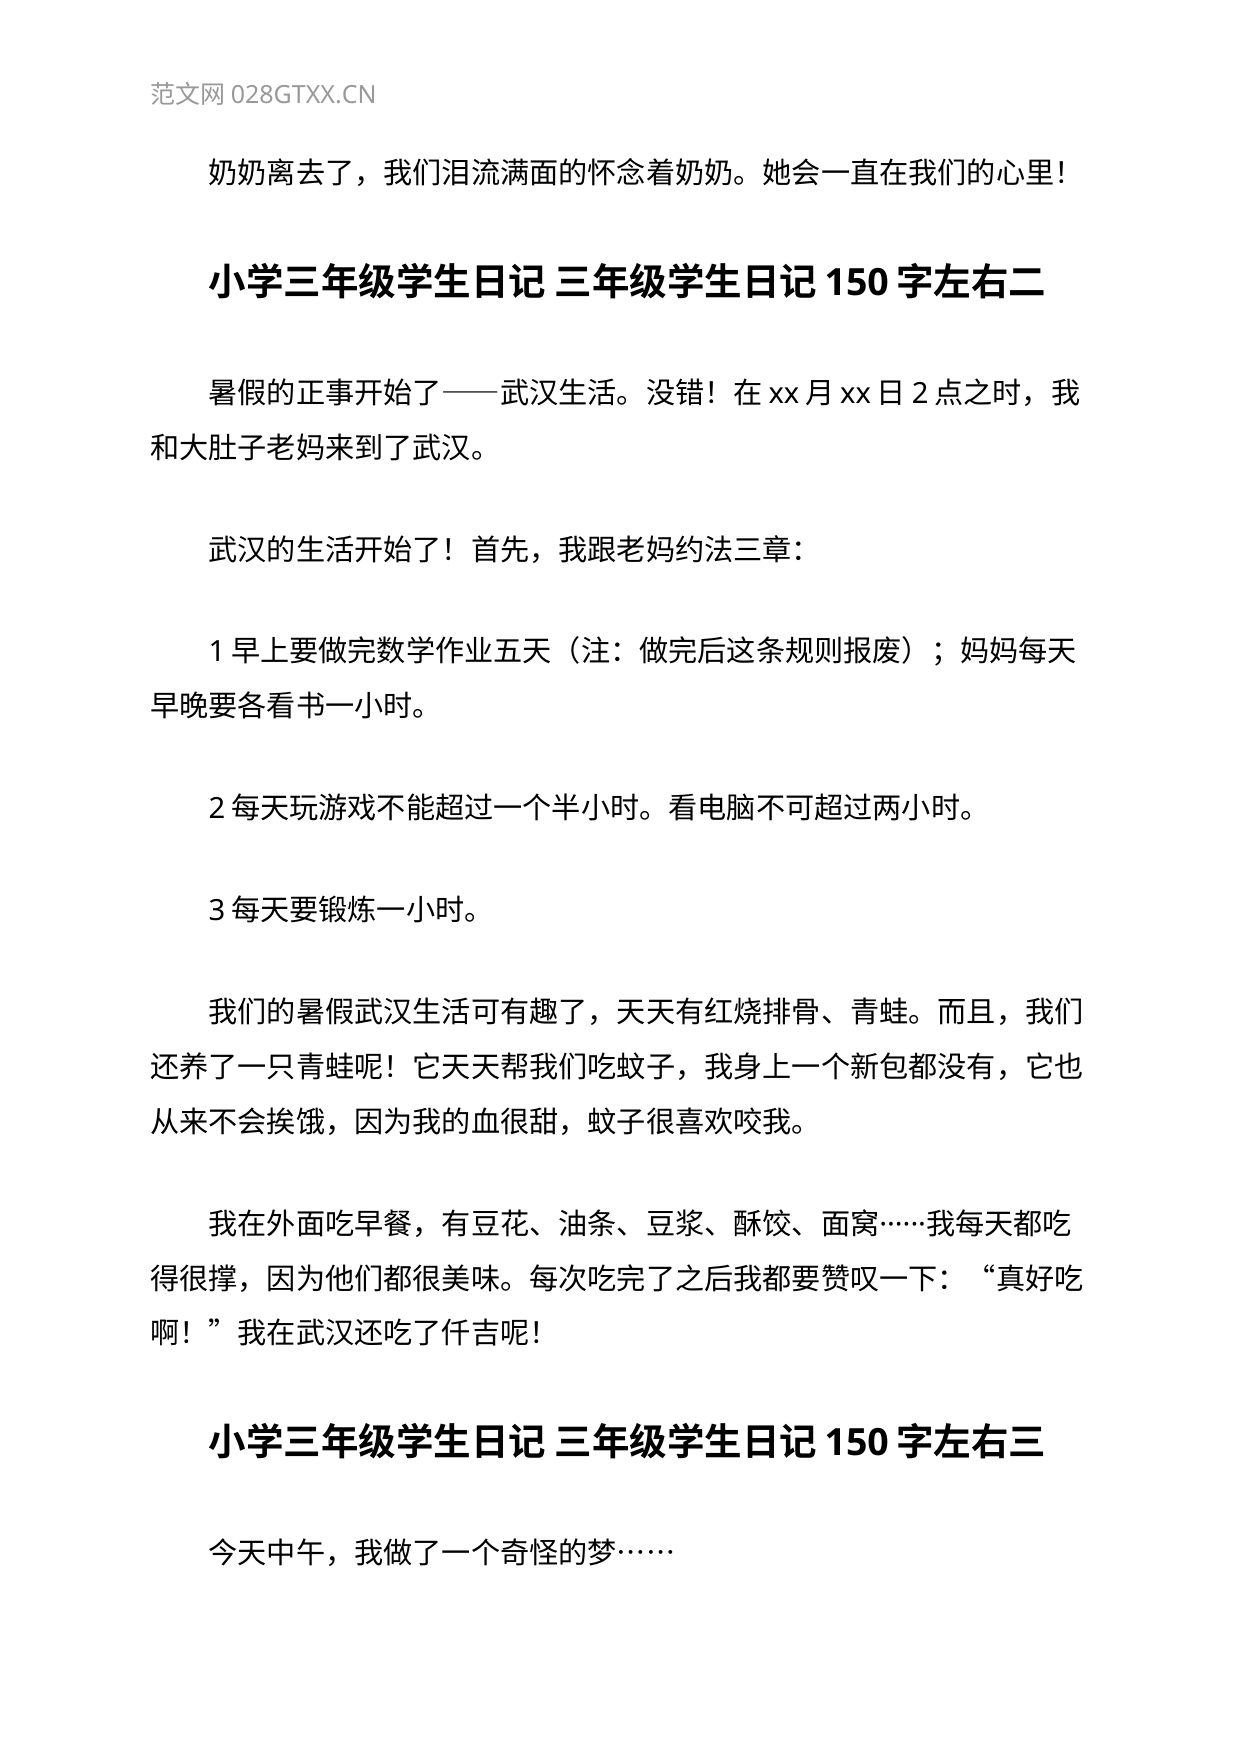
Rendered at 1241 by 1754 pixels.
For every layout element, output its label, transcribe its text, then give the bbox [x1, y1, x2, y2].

text 我在外面吃早餐，有豆花、油条、豆浆、酥饺、面窝······我每天都吃得很撑，因为他们都很美味。每次吃完了之后我都要赞叹一下：“真好吃啊！”我在武汉还吃了仟吉呢！ [150, 1200, 1090, 1352]
text 1早上要做完数学作业五天（注：做完后这条规则报废）；妈妈每天早晚要各看书一小时。 [150, 628, 1090, 725]
text 奶奶离去了，我们泪流满面的怀念着奶奶。她会一直在我们的心里！ [150, 150, 1090, 192]
text 我们的暑假武汉生活可有趣了，天天有红烧排骨、青蛙。而且，我们还养了一只青蛙呢！它天天帮我们吃蚊子，我身上一个新包都没有，它也从来不会挨饿，因为我的血很甜，蚊子很喜欢咬我。 [150, 989, 1090, 1141]
text 3每天要锻炼一小时。 [150, 887, 1090, 929]
text 小学三年级学生日记 三年级学生日记150字左右二 [150, 252, 1090, 306]
text 小学三年级学生日记 三年级学生日记150字左右三 [150, 1412, 1090, 1466]
text 武汉的生活开始了！首先，我跟老妈约法三章： [150, 526, 1090, 568]
text 今天中午，我做了一个奇怪的梦…… [150, 1529, 1090, 1572]
text 2每天玩游戏不能超过一个半小时。看电脑不可超过两小时。 [150, 785, 1090, 827]
text 暑假的正事开始了——武汉生活。没错！在xx月xx日2点之时，我和大肚子老妈来到了武汉。 [150, 369, 1090, 467]
